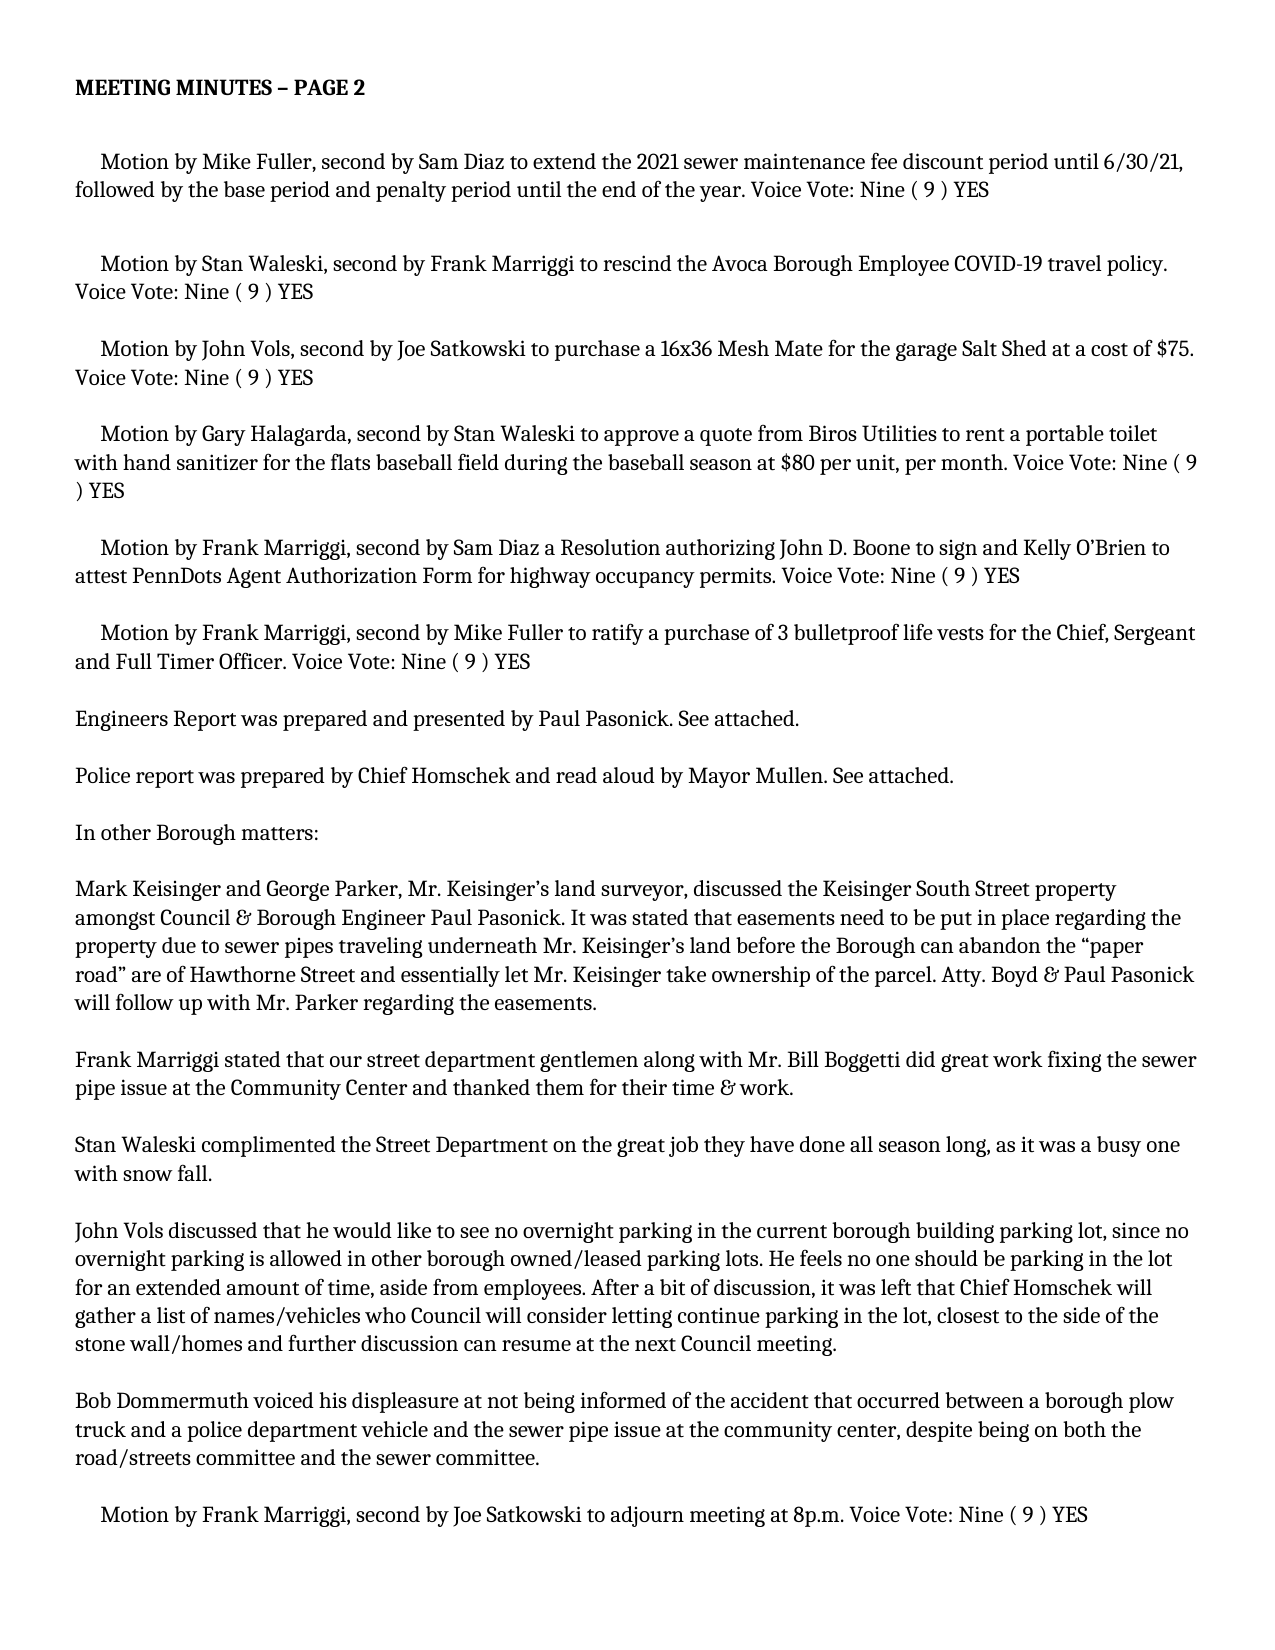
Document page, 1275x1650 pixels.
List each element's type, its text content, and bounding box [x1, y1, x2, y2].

text John Vols discussed that he would like to see no overnight parking in the current borough building parking lot, since no overnight parking is allowed in other borough owned/leased parking lots. He feels no one should be parking in the lot for an extended amount of time, aside from employees. After a bit of discussion, it was left that Chief Homschek will gather a list of names/vehicles who Council will consider letting continue parking in the lot, closest to the side of the stone wall/homes and further discussion can resume at the next Council meeting. [75, 1217, 1200, 1357]
text Motion by Stan Waleski, second by Frank Marriggi to rescind the Avoca Borough Employee COVID-19 travel policy. Voice Vote: Nine ( 9 ) YES [75, 251, 1200, 305]
text Mark Keisinger and George Parker, Mr. Keisinger’s land surveyor, discussed the Keisinger South Street property amongst Council & Borough Engineer Paul Pasonick. It was stated that easements need to be put in place regarding the property due to sewer pipes traveling underneath Mr. Keisinger’s land before the Borough can abandon the “paper road” are of Hawthorne Street and essentially let Mr. Keisinger take ownership of the parcel. Atty. Boyd & Paul Pasonick will follow up with Mr. Parker regarding the easements. [75, 876, 1200, 1016]
text Engineers Report was prepared and presented by Paul Pasonick. See attached. [75, 706, 1200, 732]
text Bob Dommermuth voiced his displeasure at not being informed of the accident that occurred between a borough plow truck and a police department vehicle and the sewer pipe issue at the community center, despite being on both the road/streets committee and the sewer committee. [75, 1388, 1200, 1471]
text Motion by John Vols, second by Joe Satkowski to purchase a 16x36 Mesh Mate for the garage Salt Shed at a cost of $75. Voice Vote: Nine ( 9 ) YES [75, 336, 1200, 391]
text Motion by Gary Halagarda, second by Stan Waleski to approve a quote from Biros Utilities to rent a portable toilet with hand sanitizer for the flats baseball field during the baseball season at $80 per unit, per month. Voice Vote: Nine ( 9 ) YES [75, 421, 1200, 504]
text Motion by Frank Marriggi, second by Mike Fuller to ratify a purchase of 3 bulletproof life vests for the Chief, Sergeant and Full Timer Officer. Voice Vote: Nine ( 9 ) YES [75, 620, 1200, 675]
text Frank Marriggi stated that our street department gentlemen along with Mr. Bill Boggetti did great work fixing the sewer pipe issue at the Community Center and thanked them for their time & work. [75, 1047, 1200, 1102]
text MEETING MINUTES – PAGE 2 [75, 75, 1200, 101]
text Stan Waleski complimented the Street Department on the great job they have done all season long, as it was a busy one with snow fall. [75, 1132, 1200, 1187]
text In other Borough matters: [75, 819, 1200, 846]
text Motion by Frank Marriggi, second by Sam Diaz a Resolution authorizing John D. Boone to sign and Kelly O’Brien to attest PennDots Agent Authorization Form for highway occupancy permits. Voice Vote: Nine ( 9 ) YES [75, 535, 1200, 590]
text Motion by Mike Fuller, second by Sam Diaz to extend the 2021 sewer maintenance fee discount period until 6/30/21, followed by the base period and penalty period until the end of the year. Voice Vote: Nine ( 9 ) YES [75, 148, 1200, 203]
text Motion by Frank Marriggi, second by Joe Satkowski to adjourn meeting at 8p.m. Voice Vote: Nine ( 9 ) YES [75, 1502, 1200, 1528]
text Police report was prepared by Chief Homschek and read aloud by Mayor Mullen. See attached. [75, 762, 1200, 789]
